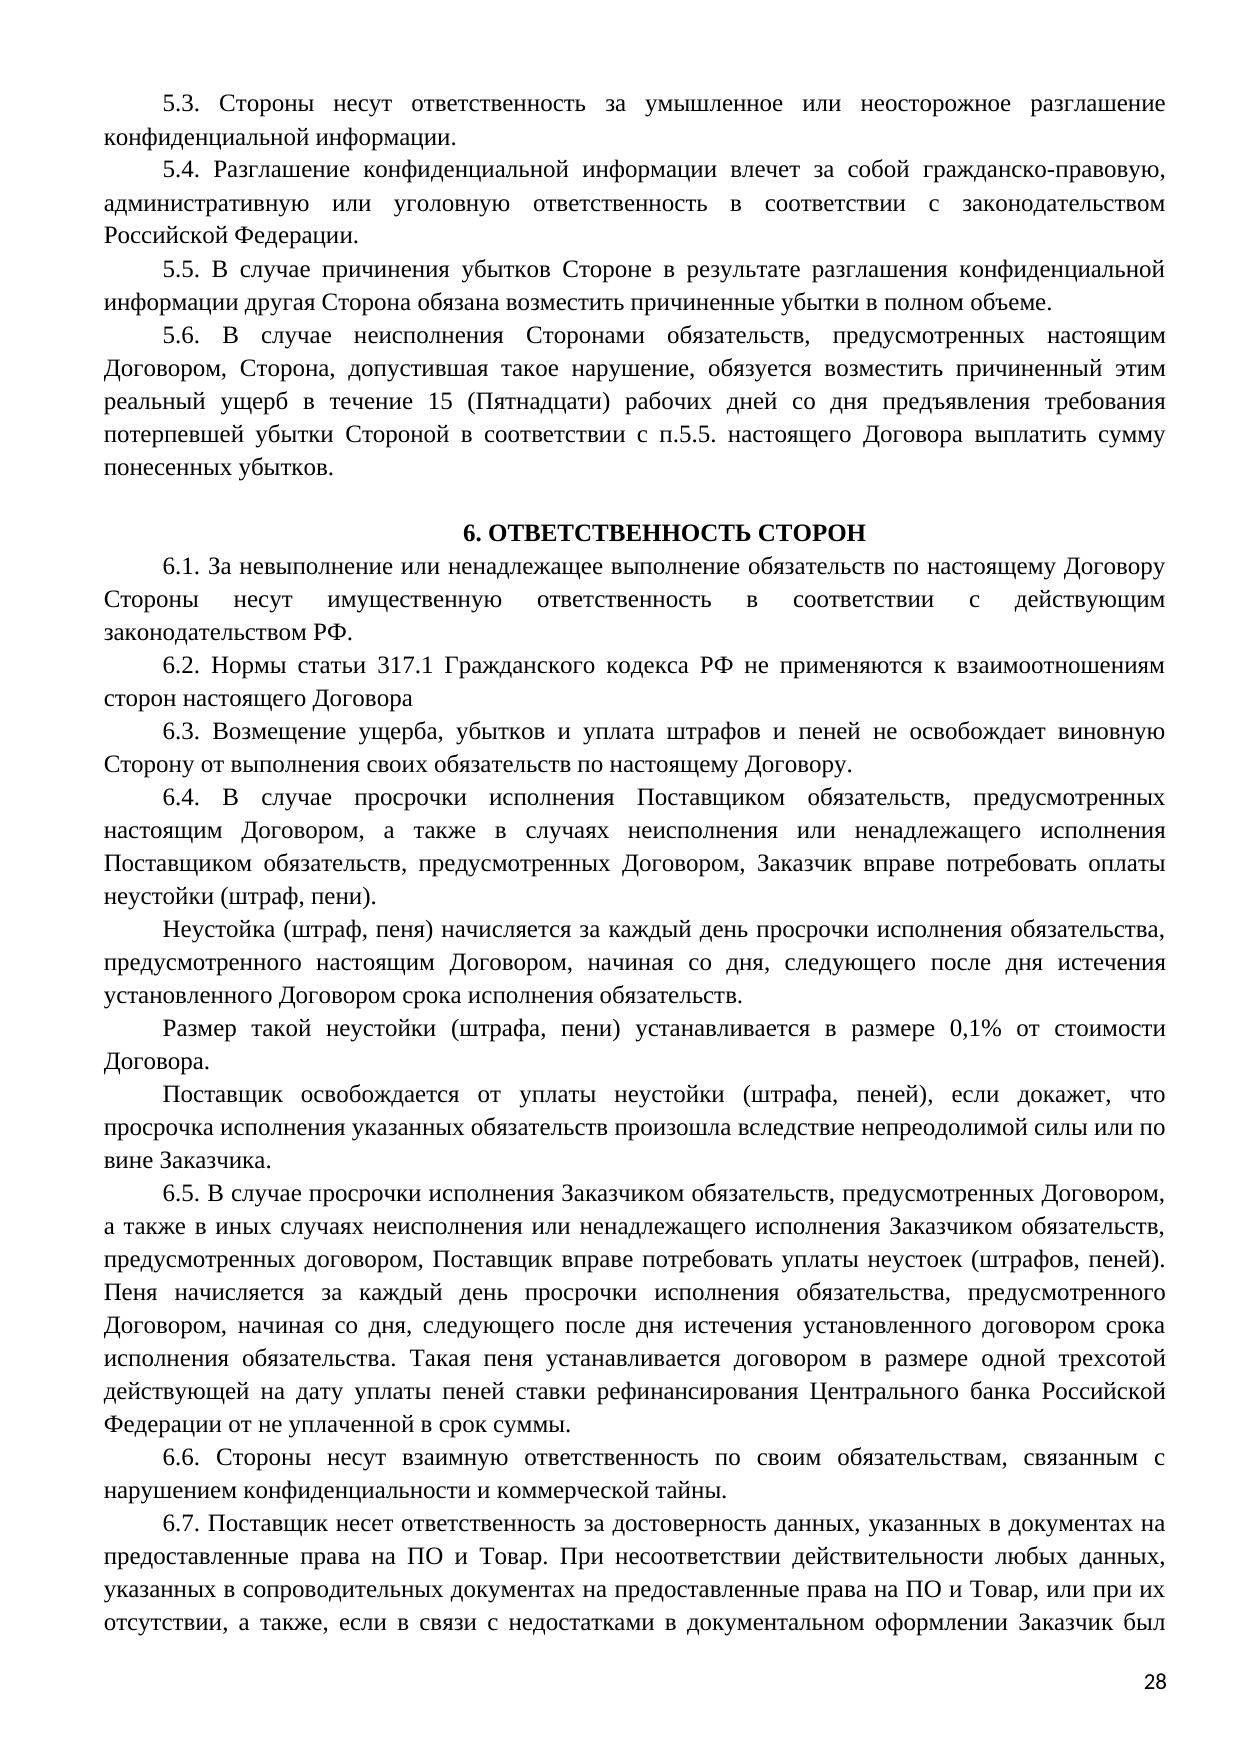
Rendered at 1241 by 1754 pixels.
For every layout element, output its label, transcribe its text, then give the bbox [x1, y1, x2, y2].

text 5.3. Стороны несут ответственность за умышленное или неосторожное разглашение конфиденциальной информации. [103, 88, 1167, 150]
text 6.4. В случае просрочки исполнения Поставщиком обязательств, предусмотренных настоящим Договором, а также в случаях неисполнения или ненадлежащего исполнения Поставщиком обязательств, предусмотренных Договором, Заказчик вправе потребовать оплаты неустойки (штраф, пени). [103, 782, 1167, 910]
text 6.3. Возмещение ущерба, убытков и уплата штрафов и пеней не освобождает виновную Сторону от выполнения своих обязательств по настоящему Договору. [103, 716, 1167, 778]
text Размер такой неустойки (штрафа, пени) устанавливается в размере 0,1% от стоимости Договора. [103, 1013, 1167, 1075]
text 5.6. В случае неисполнения Сторонами обязательств, предусмотренных настоящим Договором, Сторона, допустившая такое нарушение, обязуется возместить причиненный этим реальный ущерб в течение 15 (Пятнадцати) рабочих дней со дня предъявления требования потерпевшей убытки Стороной в соответствии с п.5.5. настоящего Договора выплатить сумму понесенных убытков. [103, 320, 1167, 481]
text 5.4. Разглашение конфиденциальной информации влечет за собой гражданско-правовую, административную или уголовную ответственность в соответствии с законодательством Российской Федерации. [103, 154, 1167, 249]
text Неустойка (штраф, пеня) начисляется за каждый день просрочки исполнения обязательства, предусмотренного настоящим Договором, начиная со дня, следующего после дня истечения установленного Договором срока исполнения обязательств. [103, 914, 1167, 1009]
text 6.2. Нормы статьи 317.1 Гражданского кодекса РФ не применяются к взаимоотношениям сторон настоящего Договора [103, 650, 1167, 712]
text Поставщик освобождается от уплаты неустойки (штрафа, пеней), если докажет, что просрочка исполнения указанных обязательств произошла вследствие непреодолимой силы или по вине Заказчика. [103, 1079, 1167, 1174]
text 6.6. Стороны несут взаимную ответственность по своим обязательствам, связанным с нарушением конфиденциальности и коммерческой тайны. [103, 1442, 1167, 1504]
text 6. ОТВЕТСТВЕННОСТЬ СТОРОН [103, 518, 1167, 547]
text 6.1. За невыполнение или ненадлежащее выполнение обязательств по настоящему Договору Стороны несут имущественную ответственность в соответствии с действующим законодательством РФ. [103, 551, 1167, 646]
text 5.5. В случае причинения убытков Стороне в результате разглашения конфиденциальной информации другая Сторона обязана возместить причиненные убытки в полном объеме. [103, 254, 1167, 315]
text 6.5. В случае просрочки исполнения Заказчиком обязательств, предусмотренных Договором, а также в иных случаях неисполнения или ненадлежащего исполнения Заказчиком обязательств, предусмотренных договором, Поставщик вправе потребовать уплаты неустоек (штрафов, пеней). Пеня начисляется за каждый день просрочки исполнения обязательства, предусмотренного Договором, начиная со дня, следующего после дня истечения установленного договором срока исполнения обязательства. Такая пеня устанавливается договором в размере одной трехсотой действующей на дату уплаты пеней ставки рефинансирования Центрального банка Российской Федерации от не уплаченной в срок суммы. [103, 1178, 1167, 1438]
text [103, 1508, 1167, 1636]
